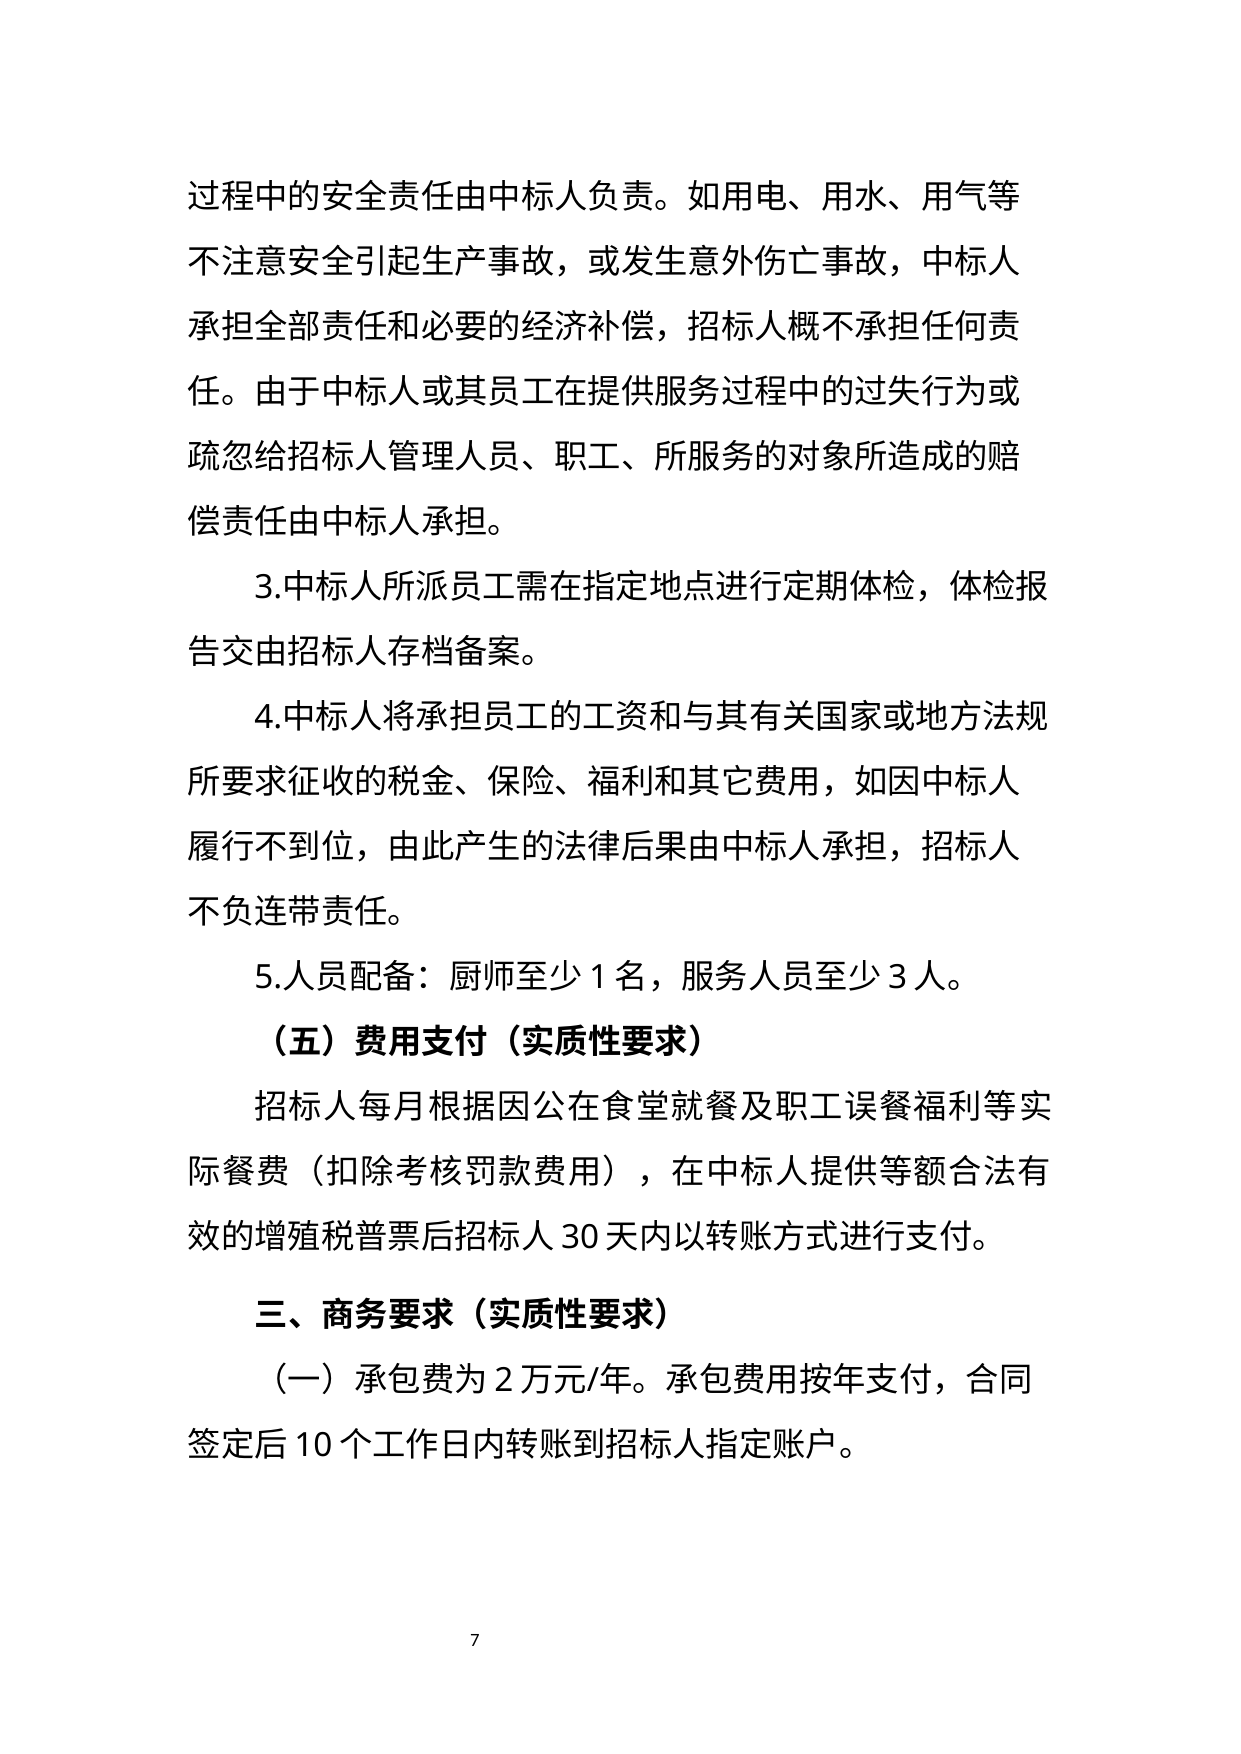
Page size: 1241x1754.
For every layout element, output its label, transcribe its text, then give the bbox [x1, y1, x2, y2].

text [187, 162, 1053, 552]
text 3.中标人所派员工需在指定地点进行定期体检，体检报告交由招标人存档备案。 [187, 552, 1053, 682]
text 三、商务要求（实质性要求） [187, 1279, 1053, 1344]
text 5.人员配备：厨师至少1名，服务人员至少3人。 [187, 942, 1053, 1007]
text 招标人每月根据因公在食堂就餐及职工误餐福利等实际餐费（扣除考核罚款费用），在中标人提供等额合法有效的增殖税普票后招标人30天内以转账方式进行支付。 [187, 1072, 1053, 1267]
text 4.中标人将承担员工的工资和与其有关国家或地方法规所要求征收的税金、保险、福利和其它费用，如因中标人履行不到位，由此产生的法律后果由中标人承担，招标人不负连带责任。 [187, 682, 1053, 942]
text （五）费用支付（实质性要求） [187, 1007, 1053, 1072]
text （一）承包费为2万元/年。承包费用按年支付，合同签定后10个工作日内转账到招标人指定账户。 [187, 1344, 1053, 1474]
